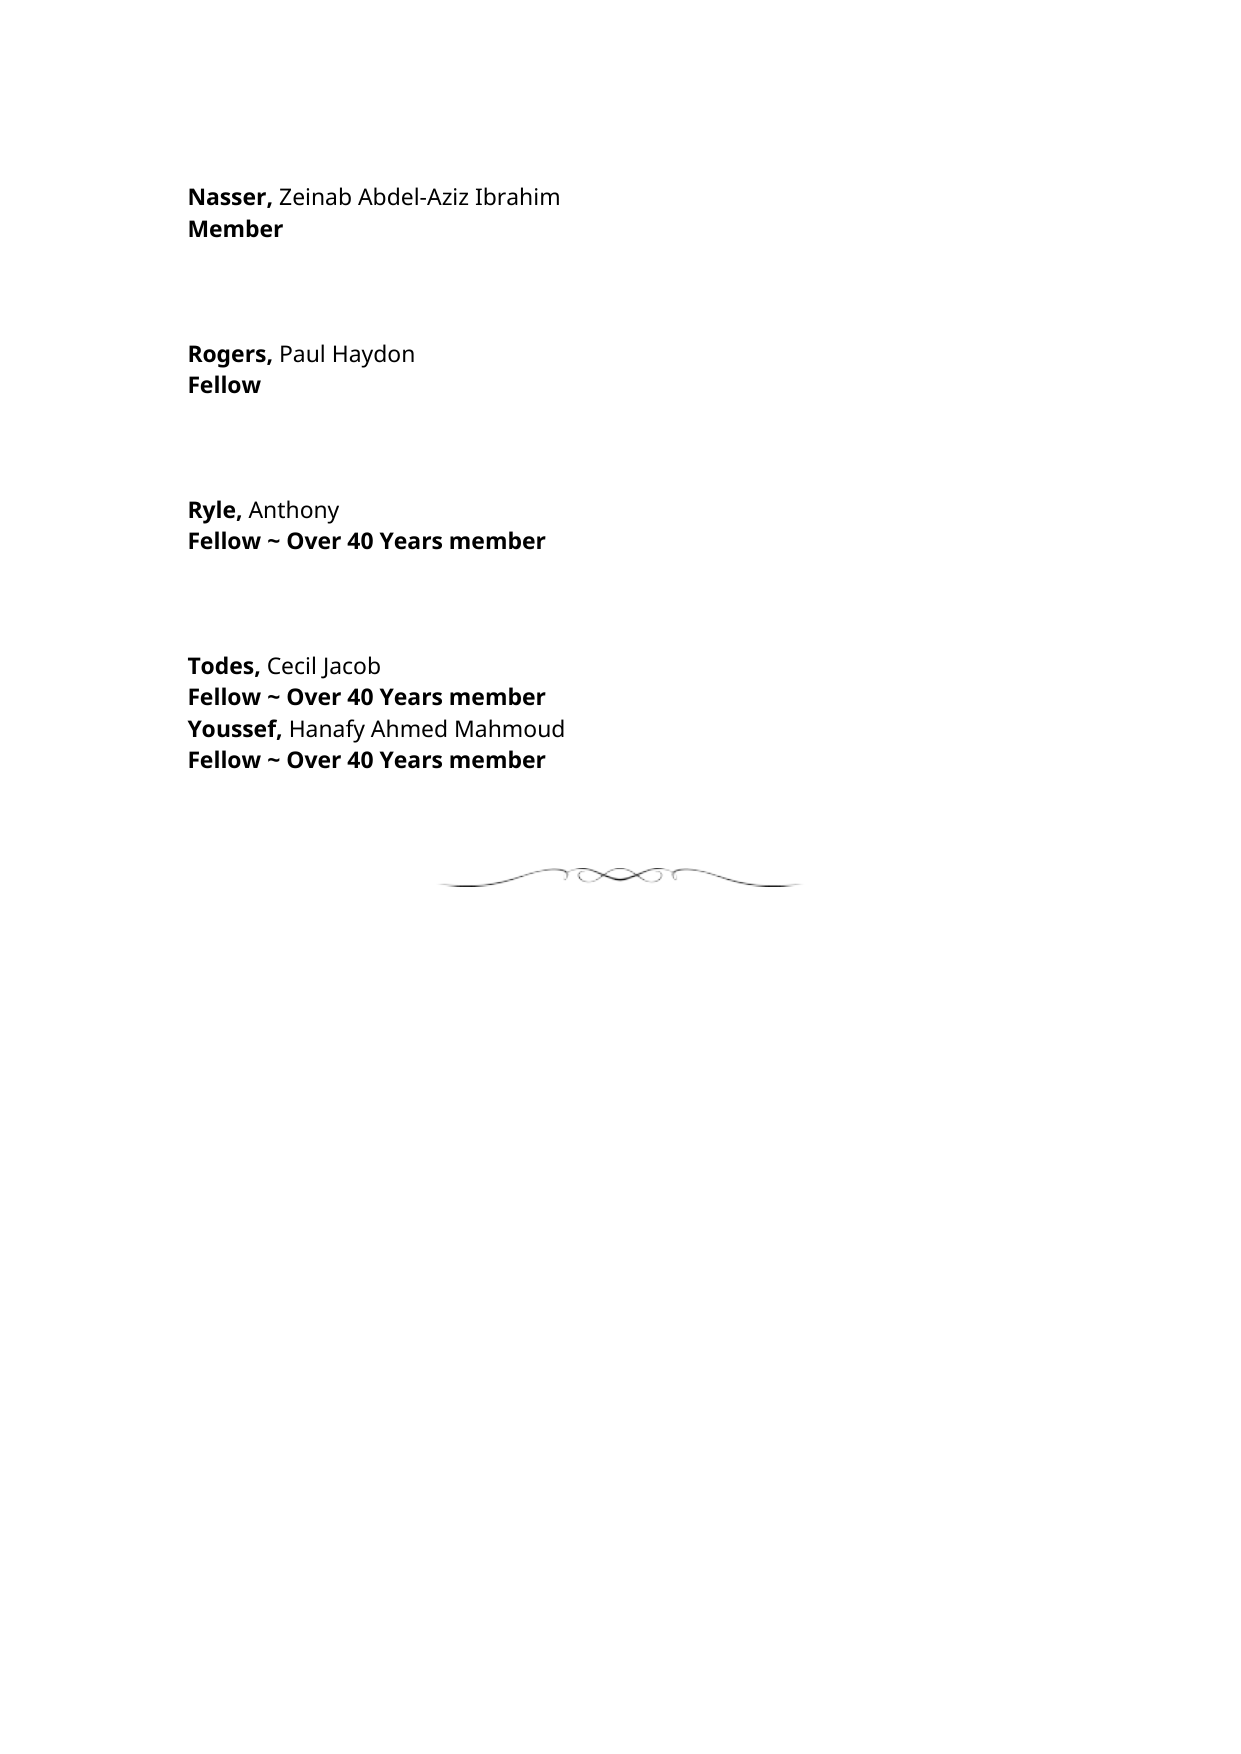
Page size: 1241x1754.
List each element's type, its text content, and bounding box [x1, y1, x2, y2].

text Fellow ~ Over 40 Years member [187, 525, 1053, 556]
text Fellow ~ Over 40 Years member [187, 681, 1053, 712]
text Nasser, Zeinab Abdel-Aziz Ibrahim [187, 181, 1053, 212]
text Youssef, Hanafy Ahmed Mahmoud [187, 712, 1053, 744]
text Member [187, 212, 1053, 244]
text Ryle, Anthony [187, 494, 1053, 525]
text Rogers, Paul Haydon [187, 337, 1053, 369]
text Fellow [187, 369, 1053, 400]
text Fellow ~ Over 40 Years member [187, 744, 1053, 775]
text Todes, Cecil Jacob [187, 650, 1053, 681]
